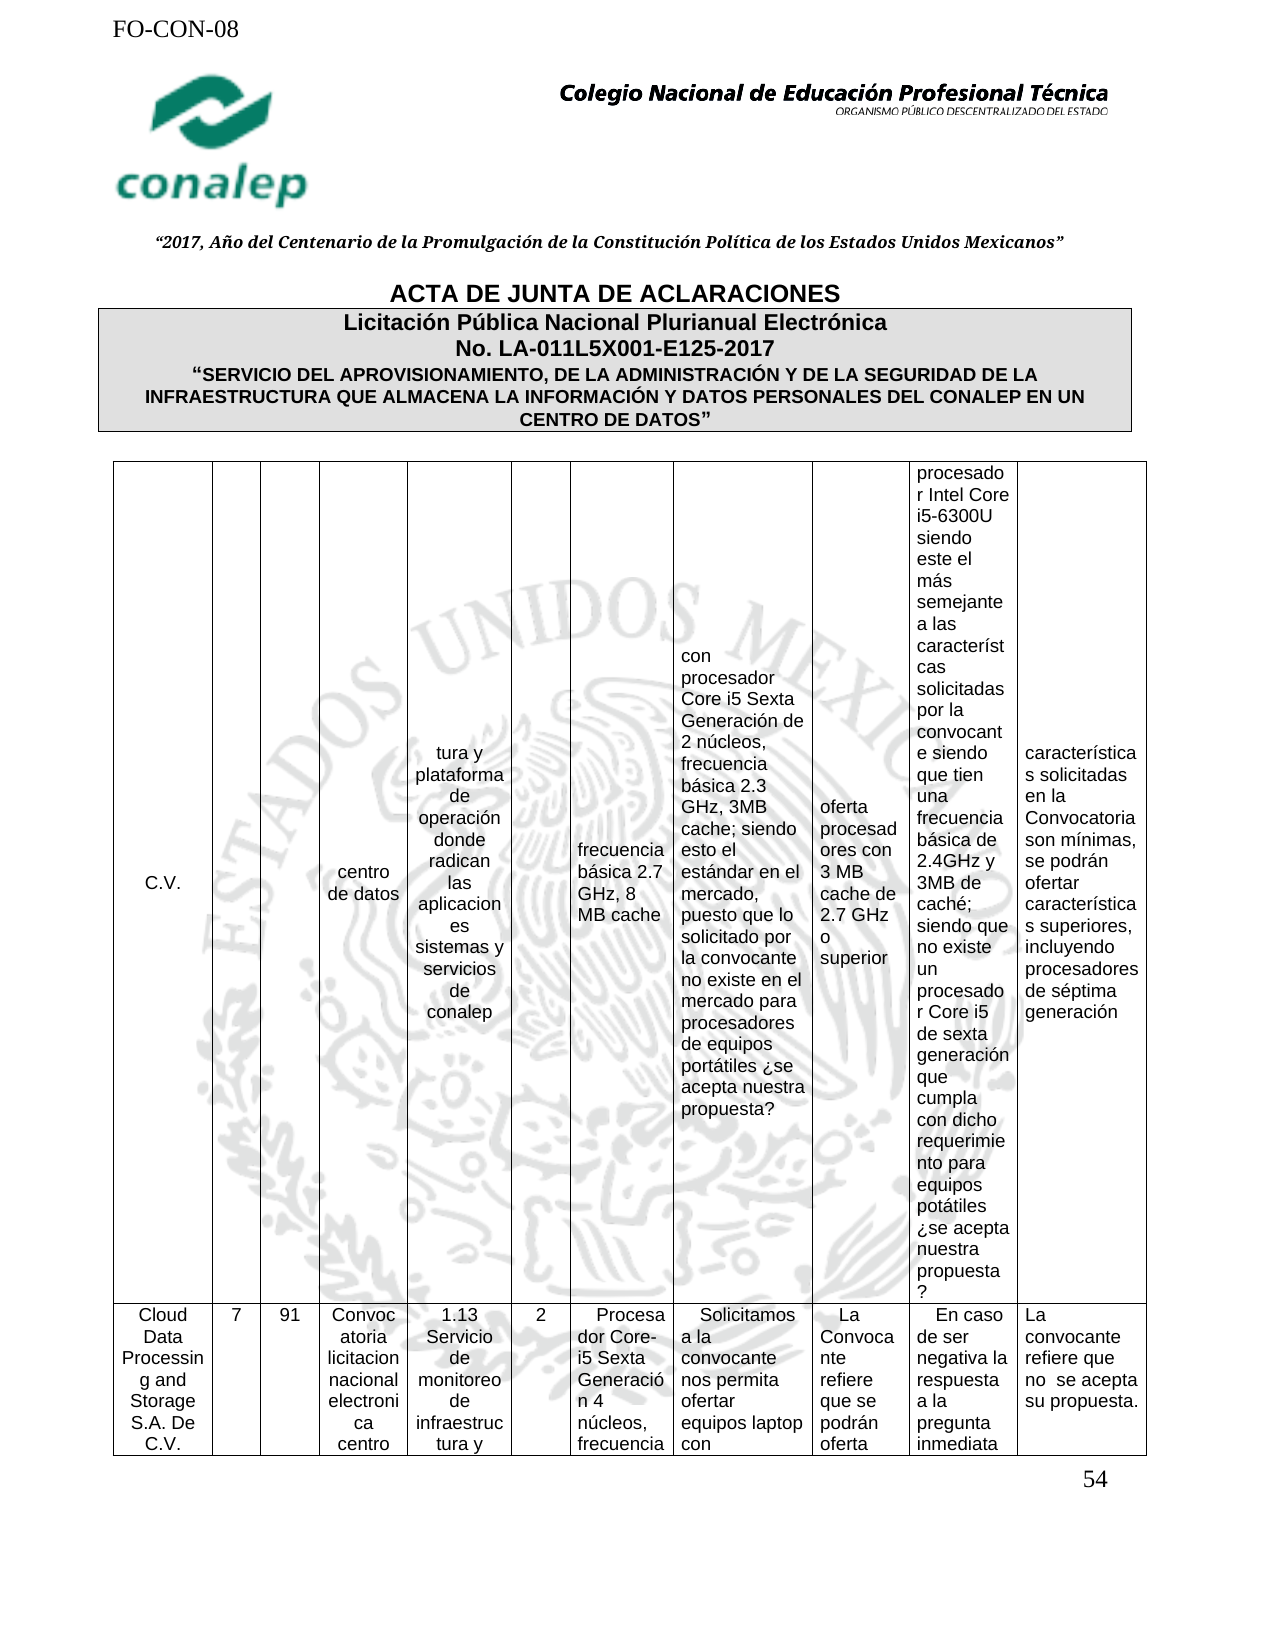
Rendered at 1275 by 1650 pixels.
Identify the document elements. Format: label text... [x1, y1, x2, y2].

table_cell 91 [261, 462, 319, 1303]
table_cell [813, 462, 909, 1303]
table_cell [408, 1304, 511, 1455]
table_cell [408, 462, 511, 1303]
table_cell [1018, 462, 1146, 1303]
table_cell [674, 1304, 812, 1455]
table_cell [1018, 1304, 1146, 1455]
table_cell 7 [213, 1304, 260, 1455]
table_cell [320, 462, 407, 1303]
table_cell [571, 1304, 673, 1455]
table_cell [813, 1304, 909, 1455]
table_cell 7 [213, 462, 260, 1303]
picture [560, 83, 1108, 115]
table_cell 91 [261, 1304, 319, 1455]
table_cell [114, 462, 212, 1303]
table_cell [114, 1304, 212, 1455]
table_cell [571, 462, 673, 1303]
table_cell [674, 462, 812, 1303]
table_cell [320, 1304, 407, 1455]
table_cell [910, 462, 1017, 1303]
table_cell 2 [512, 462, 570, 1303]
table_cell 2 [512, 1304, 570, 1455]
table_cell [910, 1304, 1017, 1455]
